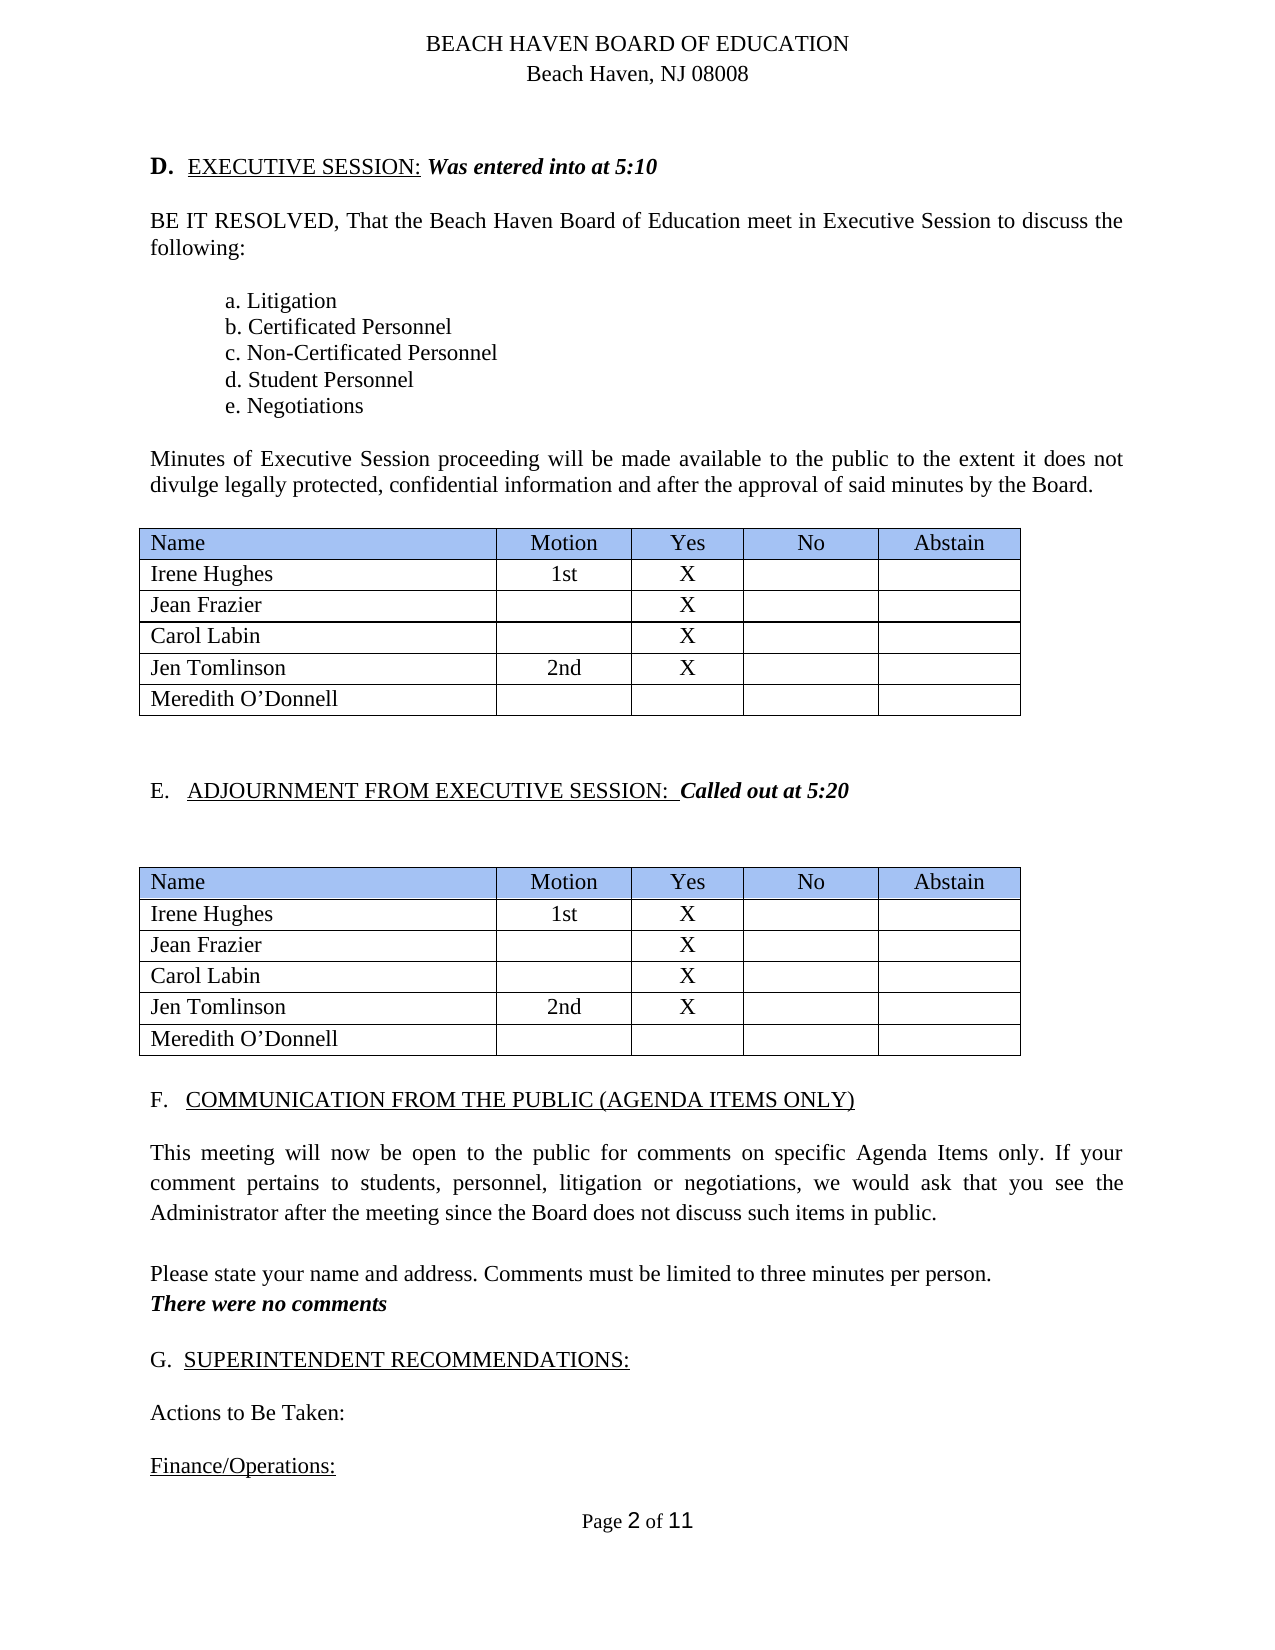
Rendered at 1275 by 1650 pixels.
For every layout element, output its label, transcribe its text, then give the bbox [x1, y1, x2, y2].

text c. Non-Certificated Personnel [150, 339, 1125, 366]
text Finance/Operations: [150, 1452, 1125, 1478]
table_header Motion [497, 529, 631, 559]
table_cell [744, 900, 878, 930]
table_cell X [632, 623, 743, 653]
table_header Abstain [879, 529, 1020, 559]
table_cell X [632, 560, 743, 590]
text a. Litigation [150, 287, 1125, 313]
table_cell [879, 993, 1020, 1023]
table_cell [497, 591, 631, 621]
text Minutes of Executive Session proceeding will be made available to the public to the extent it does not divulge legally protected, confidential information and after the approval of said minutes by the Board. [150, 445, 1125, 497]
text Please state your name and address. Comments must be limited to three minutes per person. [150, 1259, 1125, 1286]
table_cell 2nd [497, 993, 631, 1023]
table_cell [879, 623, 1020, 653]
table_cell [744, 623, 878, 653]
text E. ADJOURNMENT FROM EXECUTIVE SESSION: Called out at 5:20 [150, 777, 1125, 803]
table_cell [744, 931, 878, 961]
table_header Abstain [879, 868, 1020, 898]
table_cell [744, 962, 878, 992]
table_cell 1st [497, 900, 631, 930]
table_cell Meredith O’Donnell [140, 1025, 496, 1055]
text e. Negotiations [150, 392, 1125, 418]
table_cell [744, 654, 878, 684]
text G. SUPERINTENDENT RECOMMENDATIONS: [150, 1346, 1125, 1373]
table_cell Carol Labin [140, 623, 496, 653]
table_cell [744, 560, 878, 590]
table_header Yes [632, 529, 743, 559]
text b. Certificated Personnel [150, 313, 1125, 339]
text This meeting will now be open to the public for comments on specific Agenda Items only. If your comment pertains to students, personnel, litigation or negotiations, we would ask that you see the Administrator after the meeting since the Board does not discuss such items in public. [150, 1139, 1125, 1226]
table_cell [879, 931, 1020, 961]
table_cell Irene Hughes [140, 900, 496, 930]
table_header No [744, 529, 878, 559]
table_cell X [632, 931, 743, 961]
list EXECUTIVE SESSION: Was entered into at 5:10 [150, 150, 1125, 181]
table_cell [879, 654, 1020, 684]
table_cell [879, 900, 1020, 930]
table_cell [744, 591, 878, 621]
table_cell [497, 962, 631, 992]
table_cell X [632, 591, 743, 621]
table_cell [879, 685, 1020, 715]
table_header Motion [497, 868, 631, 898]
table_cell Jen Tomlinson [140, 993, 496, 1023]
table_cell Irene Hughes [140, 560, 496, 590]
text d. Student Personnel [150, 366, 1125, 392]
table_cell X [632, 962, 743, 992]
text F. COMMUNICATION FROM THE PUBLIC (AGENDA ITEMS ONLY) [150, 1086, 1125, 1112]
table_cell Meredith O’Donnell [140, 685, 496, 715]
table_header Yes [632, 868, 743, 898]
table_cell [497, 1025, 631, 1055]
table_cell Carol Labin [140, 962, 496, 992]
table_cell X [632, 993, 743, 1023]
table_cell [879, 591, 1020, 621]
table_cell [632, 685, 743, 715]
table_cell 2nd [497, 654, 631, 684]
table_cell [744, 1025, 878, 1055]
table_header Name [140, 868, 496, 898]
table_cell Jean Frazier [140, 931, 496, 961]
table_cell [744, 993, 878, 1023]
table_cell [879, 1025, 1020, 1055]
table_cell [632, 1025, 743, 1055]
text BE IT RESOLVED, That the Beach Haven Board of Education meet in Executive Session to discuss the following: [150, 208, 1125, 260]
table_cell Jean Frazier [140, 591, 496, 621]
table_cell Jen Tomlinson [140, 654, 496, 684]
table_header Name [140, 529, 496, 559]
table_header No [744, 868, 878, 898]
table_cell X [632, 900, 743, 930]
table_cell [879, 962, 1020, 992]
text Actions to Be Taken: [150, 1399, 1125, 1425]
table_cell [497, 685, 631, 715]
table_cell X [632, 654, 743, 684]
table_cell [744, 685, 878, 715]
text There were no comments [150, 1290, 1125, 1316]
table_cell [497, 931, 631, 961]
table_cell [879, 560, 1020, 590]
table_cell [497, 623, 631, 653]
table_cell 1st [497, 560, 631, 590]
